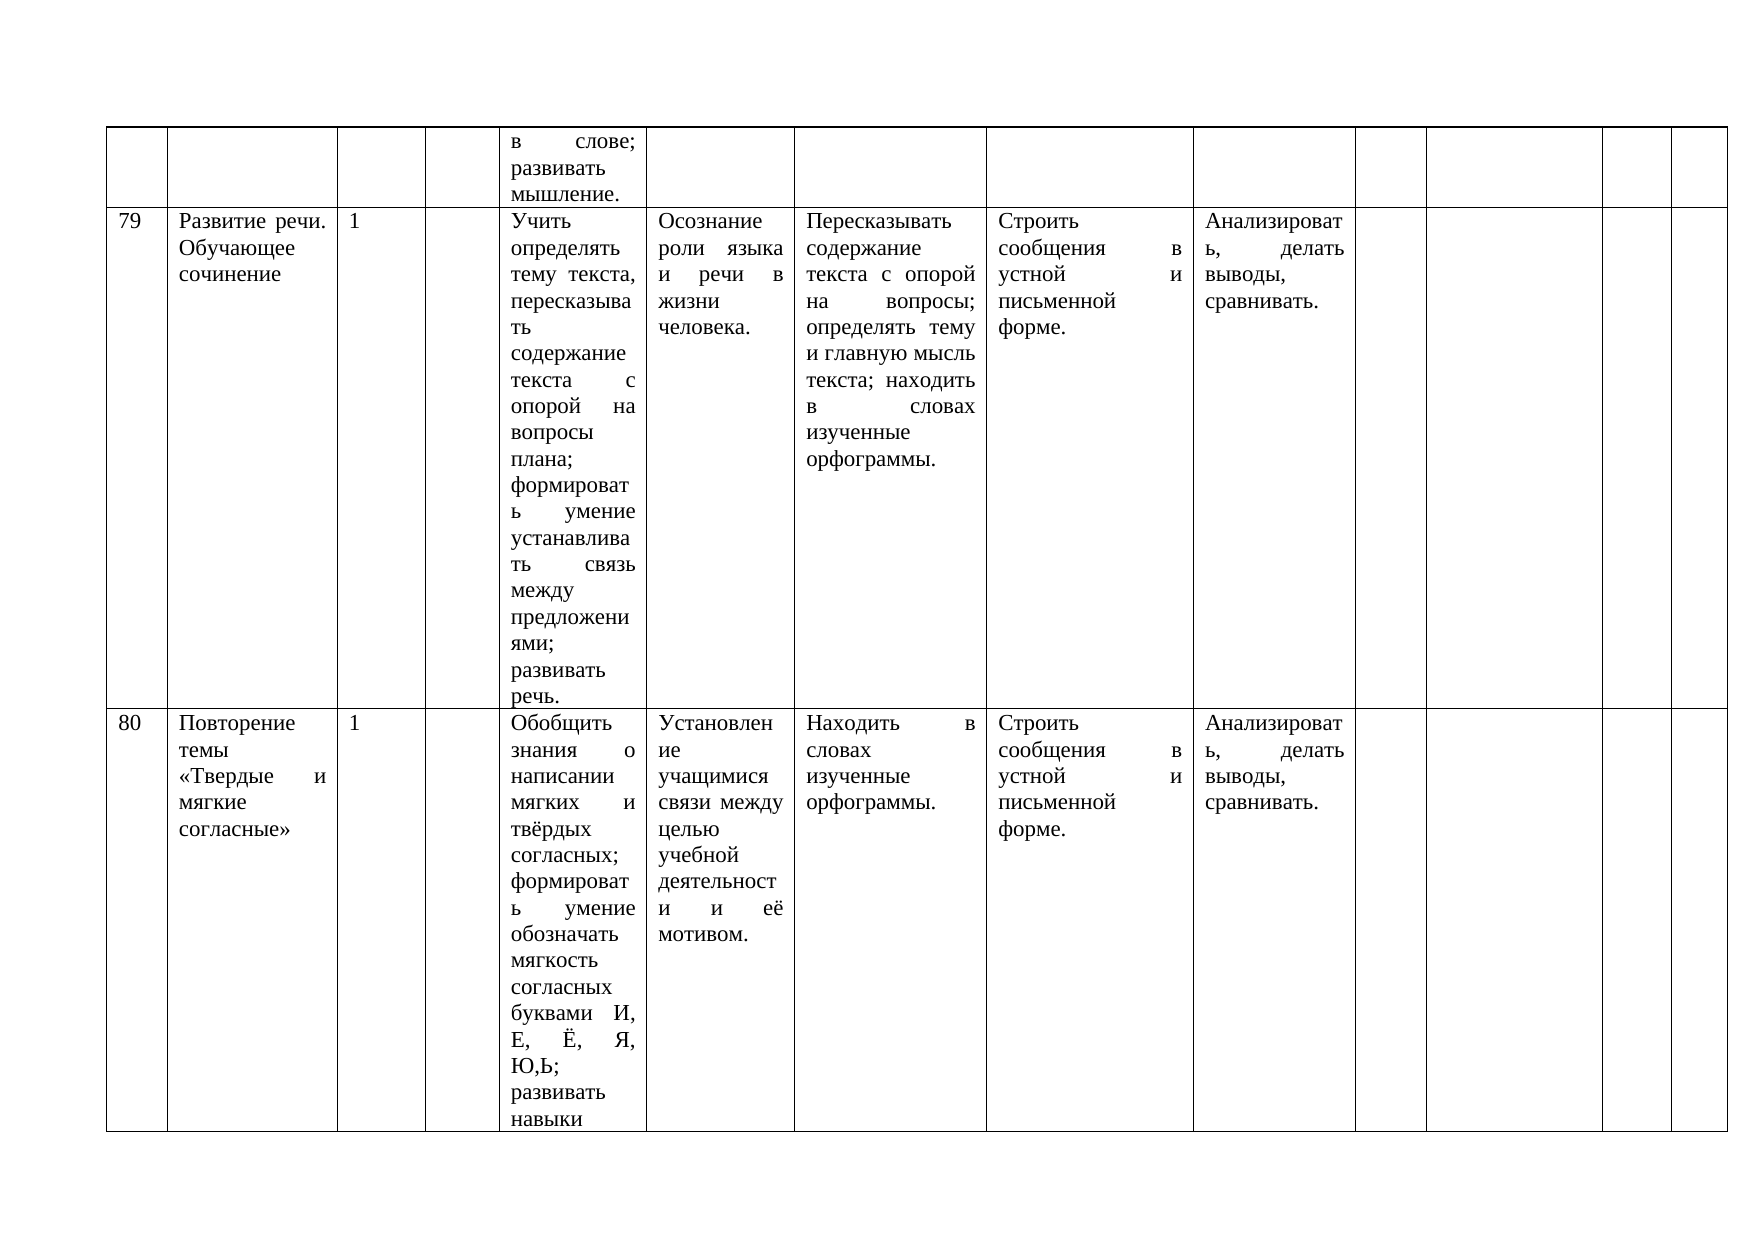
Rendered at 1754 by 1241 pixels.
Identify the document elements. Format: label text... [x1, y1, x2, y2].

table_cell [987, 709, 1193, 1131]
table_cell Осознание роли языка и речи в жизни человека. [647, 208, 794, 708]
table_cell + [1356, 128, 1426, 207]
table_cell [987, 128, 1193, 207]
table_cell 79 [107, 208, 167, 708]
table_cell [647, 128, 794, 207]
table_cell [1427, 709, 1602, 1131]
table_cell 1 [338, 709, 425, 1131]
table_cell [1672, 128, 1727, 207]
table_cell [795, 128, 986, 207]
table_cell 80 [107, 709, 167, 1131]
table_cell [1194, 128, 1355, 207]
table_cell [426, 709, 499, 1131]
table_cell Развитие речи. Обучающее сочинение [168, 208, 337, 708]
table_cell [168, 709, 337, 1131]
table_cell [795, 709, 986, 1131]
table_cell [1194, 709, 1355, 1131]
table_cell 1 [338, 128, 425, 207]
table_cell 1 [338, 208, 425, 708]
table_cell Учить определять тему текста, пересказывать содержание текста с опорой на вопросы плана; формировать умение устанавливать связь между предложениями; развивать речь. [500, 208, 646, 708]
table_cell [1356, 709, 1426, 1131]
table_cell 78 [107, 128, 167, 207]
table_cell Пересказывать содержание текста с опорой на вопросы; определять тему и главную мысль текста; находить в словах изученные орфограммы. [795, 208, 986, 708]
table_cell [1603, 128, 1671, 207]
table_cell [500, 128, 646, 207]
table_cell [647, 709, 794, 1131]
table_cell Строить сообщения в устной и письменной форме. [987, 208, 1193, 708]
table_cell [1603, 709, 1671, 1131]
table_cell [426, 208, 499, 708]
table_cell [168, 128, 337, 207]
table_cell [1356, 208, 1426, 708]
table_cell [1427, 128, 1602, 207]
table_cell [426, 128, 499, 207]
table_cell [500, 709, 646, 1131]
table_cell Анализировать, делать выводы, сравнивать. [1194, 208, 1355, 708]
table_cell [1672, 709, 1727, 1131]
table_cell [1672, 208, 1727, 708]
table_cell [1603, 208, 1671, 708]
table_cell [1427, 208, 1602, 708]
